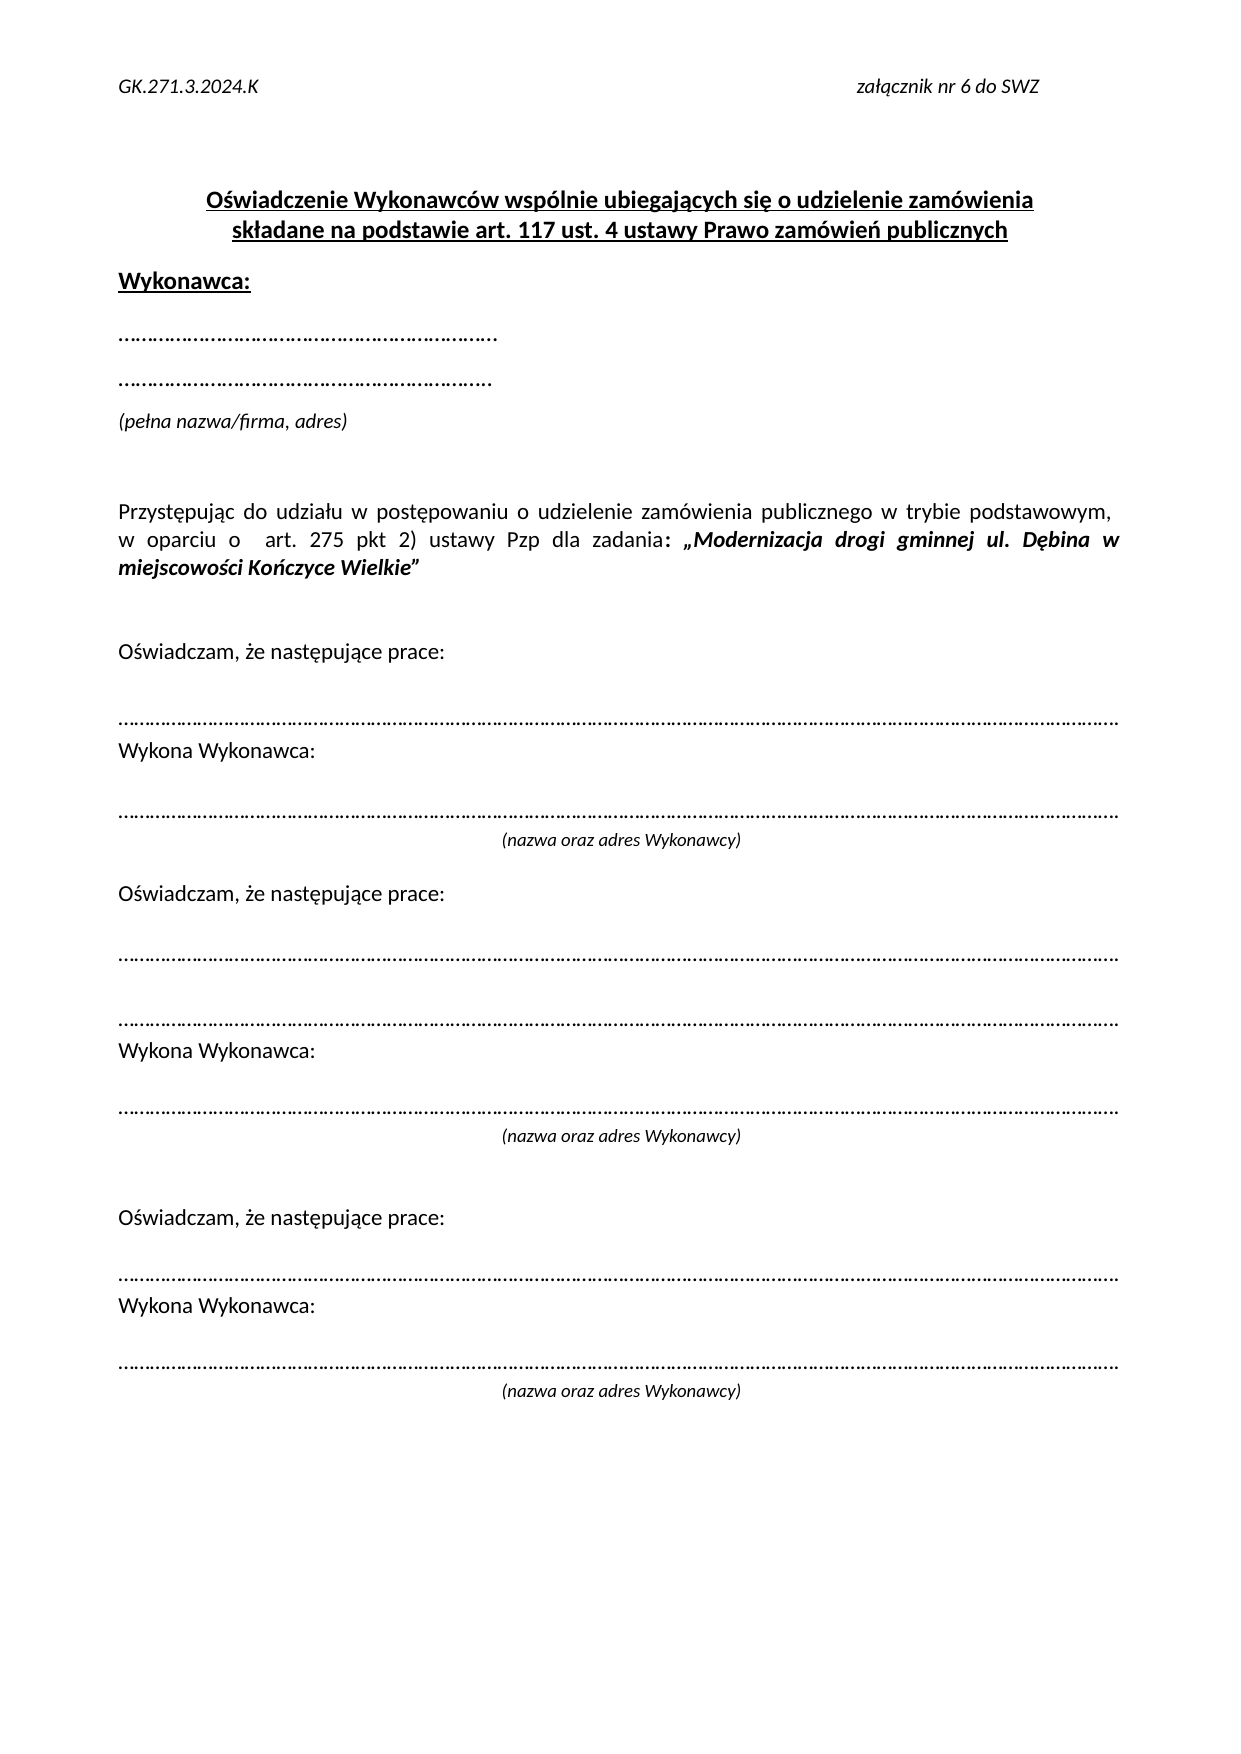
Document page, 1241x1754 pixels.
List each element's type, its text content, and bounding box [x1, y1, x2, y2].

text Oświadczenie Wykonawców wspólnie ubiegających się o udzielenie zamówienia [118, 184, 1122, 214]
text ………………………………………………………………………………………………………………………………………………………………………. [118, 939, 1122, 967]
text Przystępując do udziału w postępowaniu o udzielenie zamówienia publicznego w trybie podstawowym, w oparciu o art. 275 pkt 2) ustawy Pzp dla zadania: „Modernizacja drogi gminnej ul. Dębina w miejscowości Kończyce Wielkie” [118, 497, 1122, 581]
text ………………………………………………………………………………………………………………….. [118, 317, 502, 393]
text Oświadczam, że następujące prace: [118, 1203, 1122, 1231]
text Oświadczam, że następujące prace: [118, 637, 1122, 665]
text (nazwa oraz adres Wykonawcy) [118, 1124, 1122, 1147]
text ………………………………………………………………………………………………………………………………………………………………………. [118, 1347, 1122, 1375]
text ………………………………………………………………………………………………………………………………………………………………………. [118, 796, 1122, 824]
text ………………………………………………………………………………………………………………………………………………………………………. [118, 1092, 1122, 1120]
text Wykonawca: [118, 266, 1122, 296]
text ………………………………………………………………………………………………………………………………………………………………………. [118, 703, 1122, 732]
text (nazwa oraz adres Wykonawcy) [118, 1379, 1122, 1402]
text (nazwa oraz adres Wykonawcy) [118, 828, 1122, 851]
text Oświadczam, że następujące prace: [118, 879, 1122, 907]
text (pełna nazwa/firma, adres) [118, 408, 502, 433]
text ………………………………………………………………………………………………………………………………………………………………………. [118, 1259, 1122, 1287]
text Wykona Wykonawca: [118, 1036, 1122, 1064]
text Wykona Wykonawca: [118, 736, 1122, 764]
text ………………………………………………………………………………………………………………………………………………………………………. [118, 1004, 1122, 1032]
text Wykona Wykonawca: [118, 1291, 1122, 1319]
text składane na podstawie art. 117 ust. 4 ustawy Prawo zamówień publicznych [118, 214, 1122, 245]
